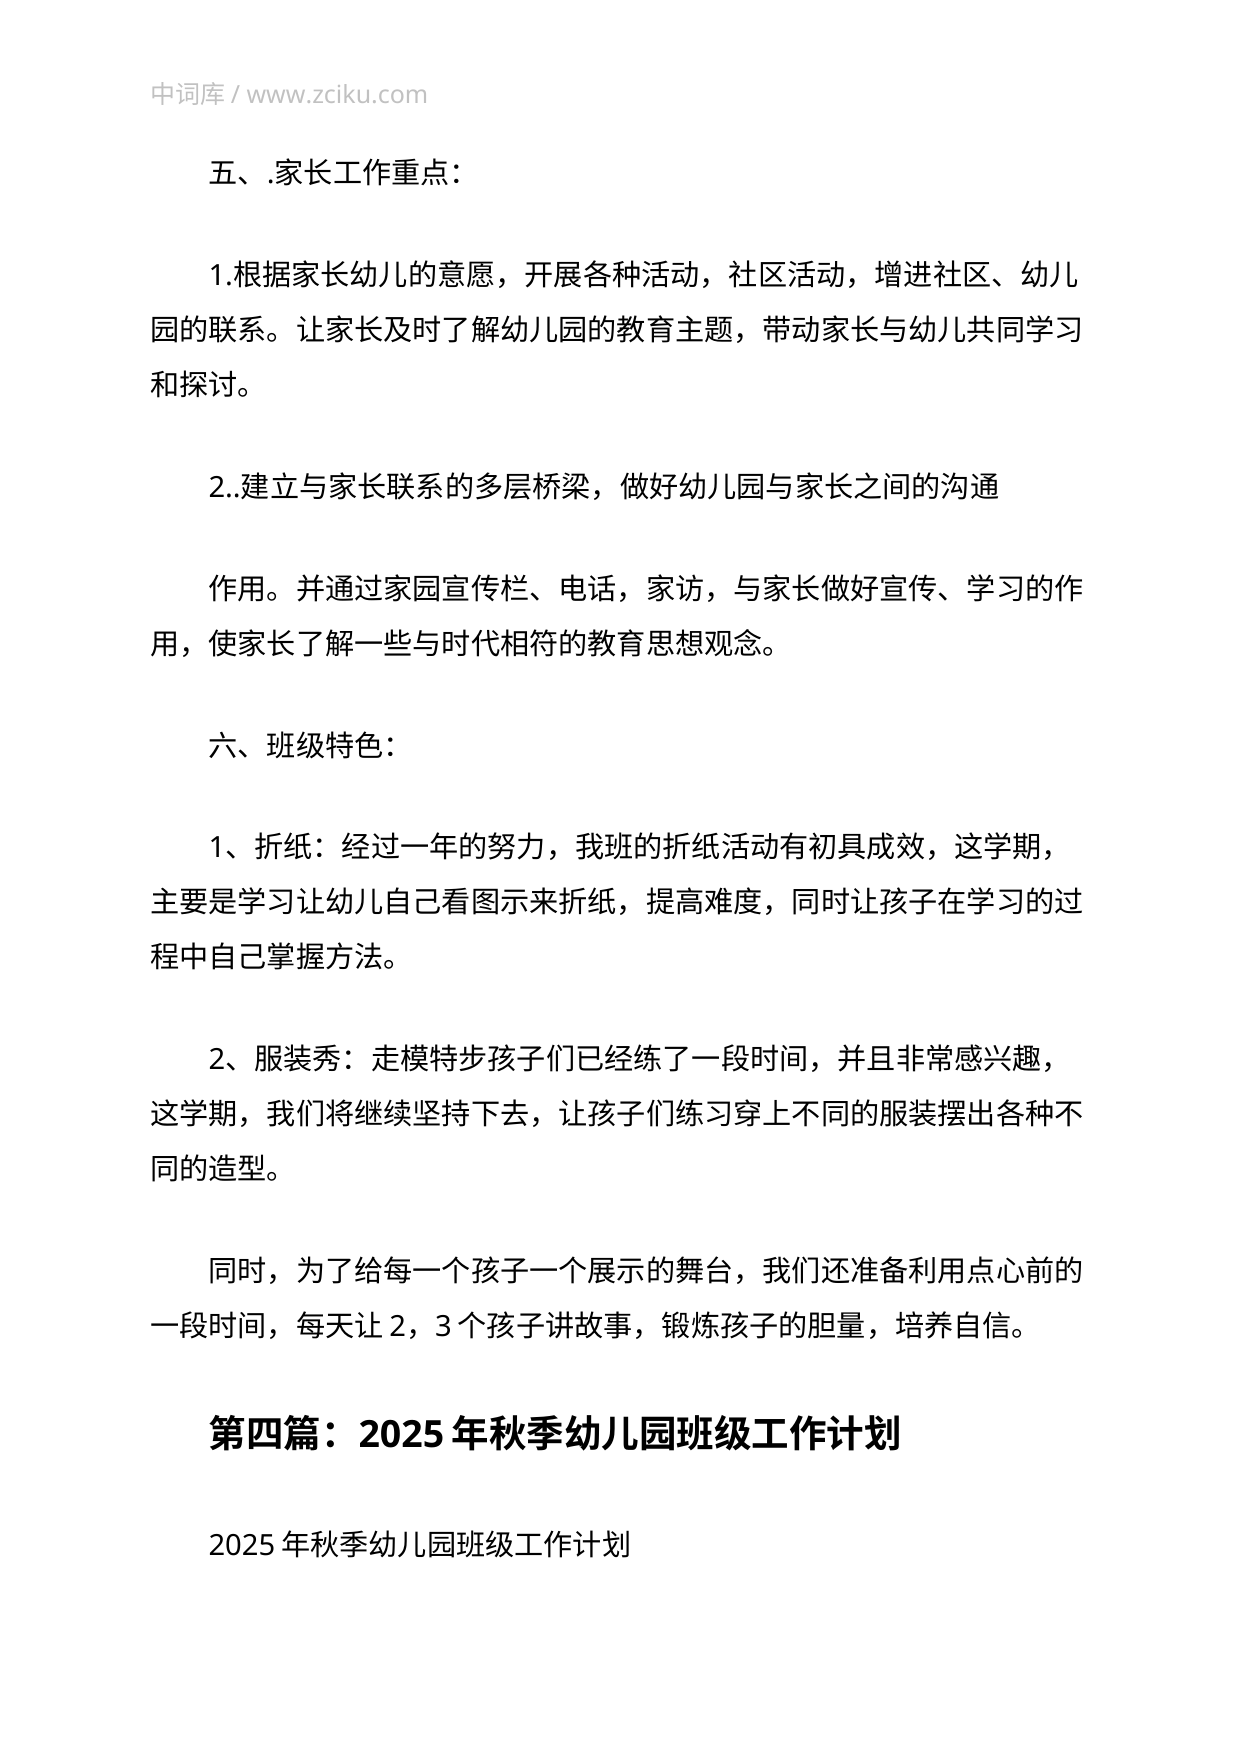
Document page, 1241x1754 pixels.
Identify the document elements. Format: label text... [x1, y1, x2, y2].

text 作用。并通过家园宣传栏、电话，家访，与家长做好宣传、学习的作用，使家长了解一些与时代相符的教育思想观念。 [150, 566, 1090, 663]
text 同时，为了给每一个孩子一个展示的舞台，我们还准备利用点心前的一段时间，每天让2，3个孩子讲故事，锻炼孩子的胆量，培养自信。 [150, 1247, 1090, 1345]
text 2..建立与家长联系的多层桥梁，做好幼儿园与家长之间的沟通 [150, 464, 1090, 506]
text 1.根据家长幼儿的意愿，开展各种活动，社区活动，增进社区、幼儿园的联系。让家长及时了解幼儿园的教育主题，带动家长与幼儿共同学习和探讨。 [150, 252, 1090, 404]
text 五、.家长工作重点： [150, 150, 1090, 192]
text 六、班级特色： [150, 722, 1090, 764]
text 2、服装秀：走模特步孩子们已经练了一段时间，并且非常感兴趣，这学期，我们将继续坚持下去，让孩子们练习穿上不同的服装摆出各种不同的造型。 [150, 1036, 1090, 1188]
text 1、折纸：经过一年的努力，我班的折纸活动有初具成效，这学期，主要是学习让幼儿自己看图示来折纸，提高难度，同时让孩子在学习的过程中自己掌握方法。 [150, 824, 1090, 976]
text 2025年秋季幼儿园班级工作计划 [150, 1522, 1090, 1564]
text 第四篇：2025年秋季幼儿园班级工作计划 [150, 1404, 1090, 1459]
